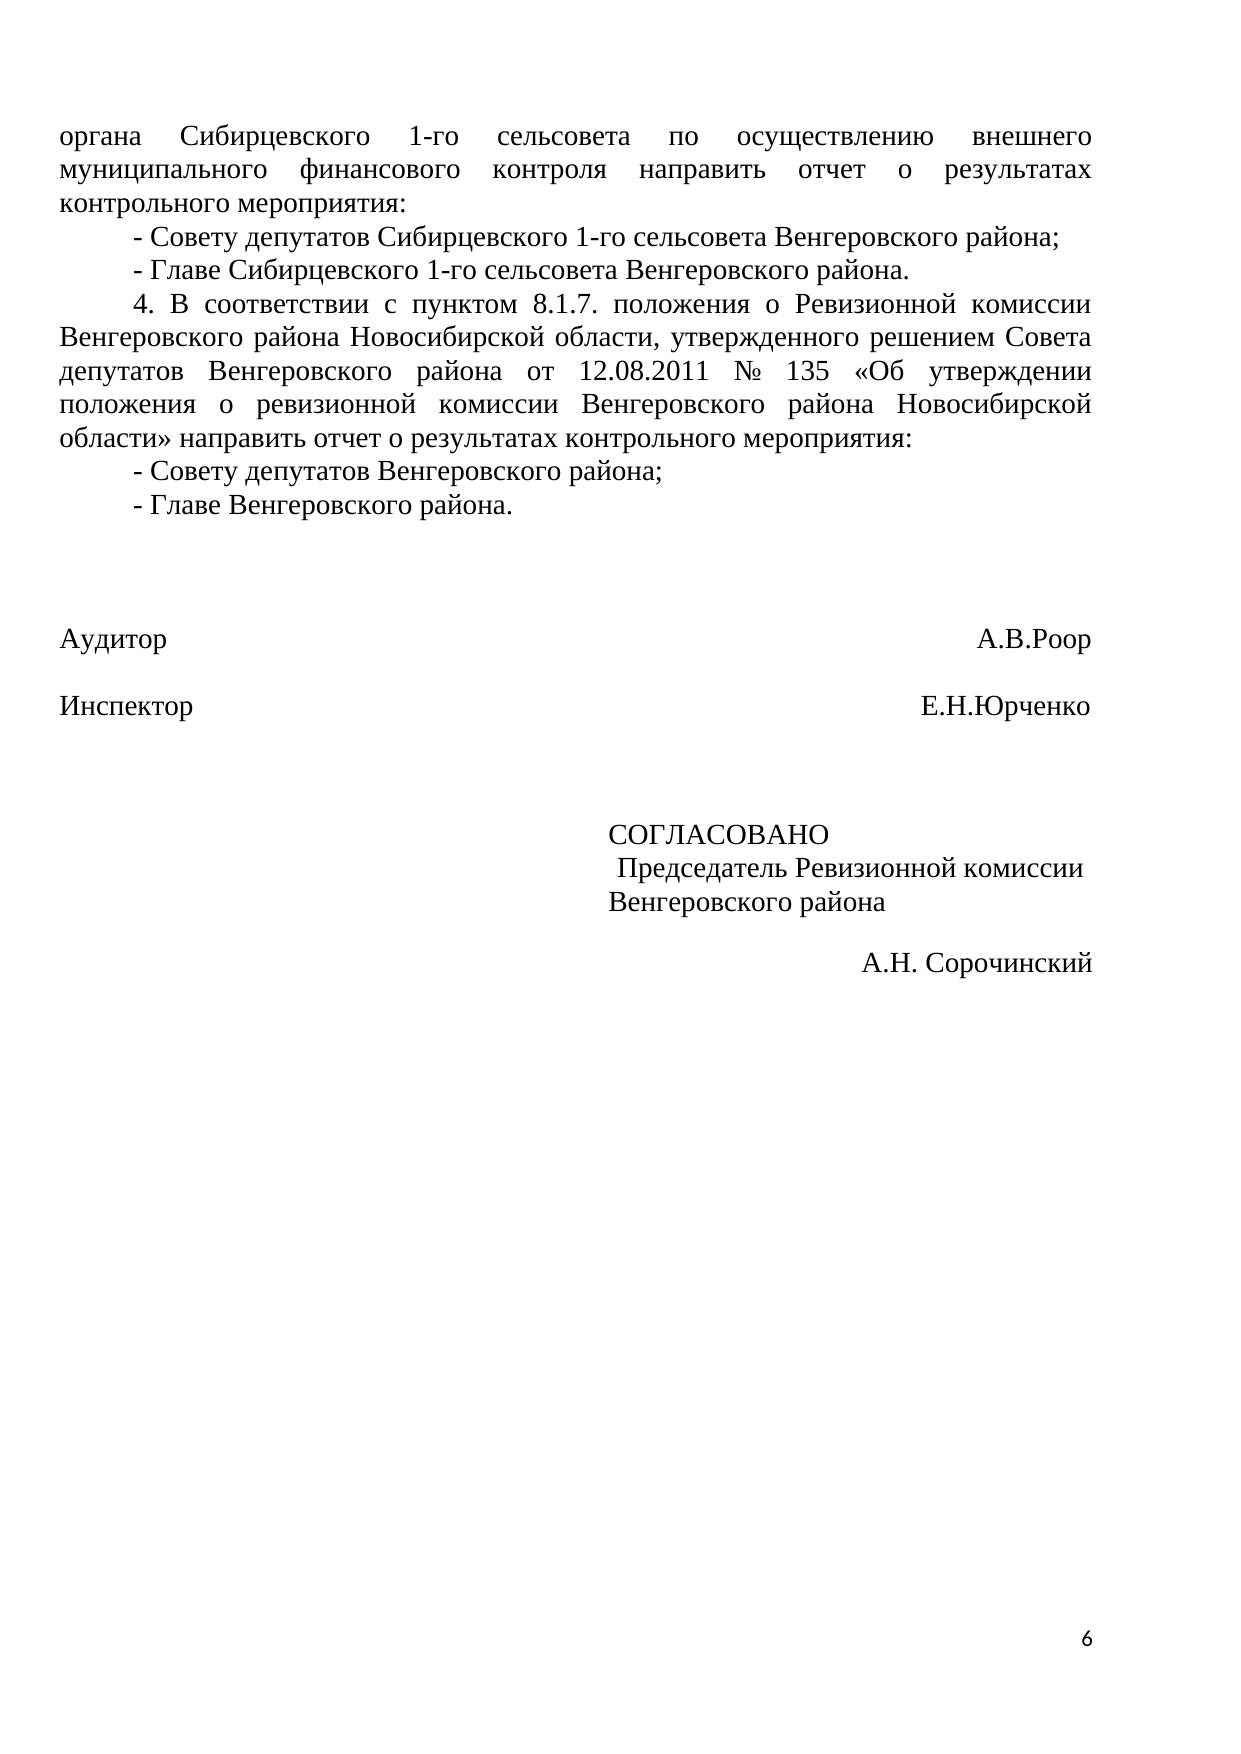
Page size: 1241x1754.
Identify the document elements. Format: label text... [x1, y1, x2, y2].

text 4. В соответствии с пунктом 8.1.7. положения о Ревизионной комиссии Венгеровского района Новосибирской области, утвержденного решением Совета депутатов Венгеровского района от 12.08.2011 № 135 «Об утверждении положения о ревизионной комиссии Венгеровского района Новосибирской области» направить отчет о результатах контрольного мероприятия: [59, 286, 1092, 453]
text - Совету депутатов Сибирцевского 1-го сельсовета Венгеровского района; [59, 219, 1092, 252]
text Инспектор Е.Н.Юрченко [59, 688, 1092, 789]
text - Главе Венгеровского района. [59, 487, 1092, 521]
text А.Н. Сорочинский [528, 946, 1092, 979]
text Аудитор А.В.Роор [59, 621, 1101, 655]
text - Главе Сибирцевского 1-го сельсовета Венгеровского района. [59, 252, 1092, 286]
text СОГЛАСОВАНО [528, 817, 1092, 851]
text Председатель Ревизионной комиссии [528, 851, 1092, 884]
text - Совету депутатов Венгеровского района; [59, 453, 1092, 487]
text Венгеровского района [528, 884, 1092, 918]
